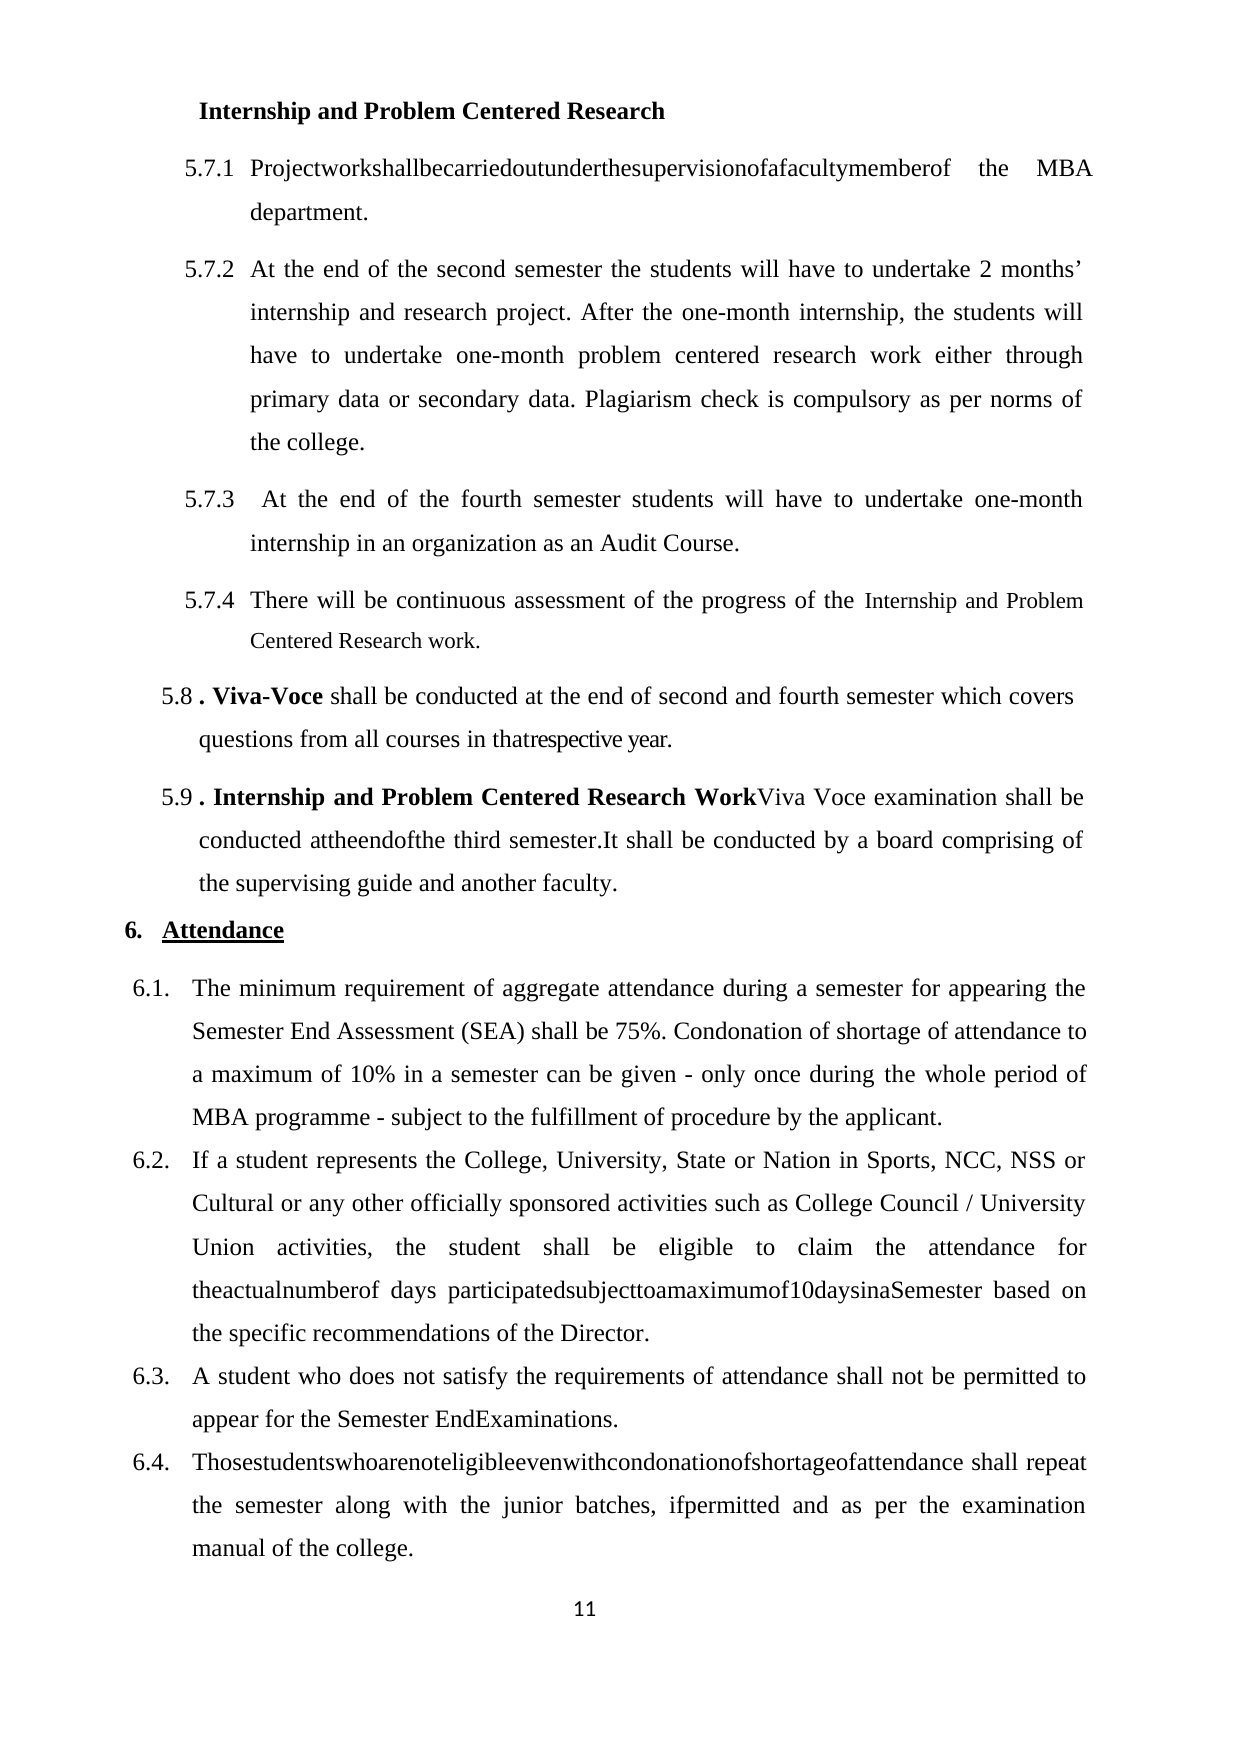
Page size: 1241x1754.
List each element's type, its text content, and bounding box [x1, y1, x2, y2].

list . Viva-Voce shall be conducted at the end of second and fourth semester which covers questions from all courses in thatrespective year. [161, 681, 1074, 753]
list Projectworkshallbecarriedoutunderthesupervisionofafacultymemberof the MBA department. [184, 153, 1093, 225]
list The minimum requirement of aggregate attendance during a semester for appearing the Semester End Assessment (SEA) shall be 75%. Condonation of shortage of attendance to a maximum of 10% in a semester can be given - only once during the whole period of MBA programme - subject to the fulfillment of procedure by the applicant. [132, 973, 1087, 1131]
list Thosestudentswhoarenoteligibleevenwithcondonationofshortageofattendance shall repeat the semester along with the junior batches, ifpermitted and as per the examination manual of the college. [132, 1447, 1087, 1562]
subtitle . Internship and Problem Centered Research [161, 96, 1124, 124]
list Attendance [124, 915, 1084, 944]
list . Internship and Problem Centered Research WorkViva Voce examination shall be conducted attheendofthe third semester.It shall be conducted by a board comprising of the supervising guide and another faculty. [161, 782, 1084, 897]
list There will be continuous assessment of the progress of the Internship and Problem Centered Research work. [184, 585, 1084, 654]
list A student who does not satisfy the requirements of attendance shall not be permitted to appear for the Semester EndExaminations. [132, 1361, 1087, 1433]
list At the end of the fourth semester students will have to undertake one-month internship in an organization as an Audit Course. [184, 484, 1084, 556]
list If a student represents the College, University, State or Nation in Sports, NCC, NSS or Cultural or any other officially sponsored activities such as College Council / University Union activities, the student shall be eligible to claim the attendance for theactualnumberof days participatedsubjecttoamaximumof10daysinaSemester based on the specific recommendations of the Director. [132, 1145, 1087, 1347]
list At the end of the second semester the students will have to undertake 2 months’ internship and research project. After the one-month internship, the students will have to undertake one-month problem centered research work either through primary data or secondary data. Plagiarism check is compulsory as per norms of the college. [184, 254, 1084, 456]
